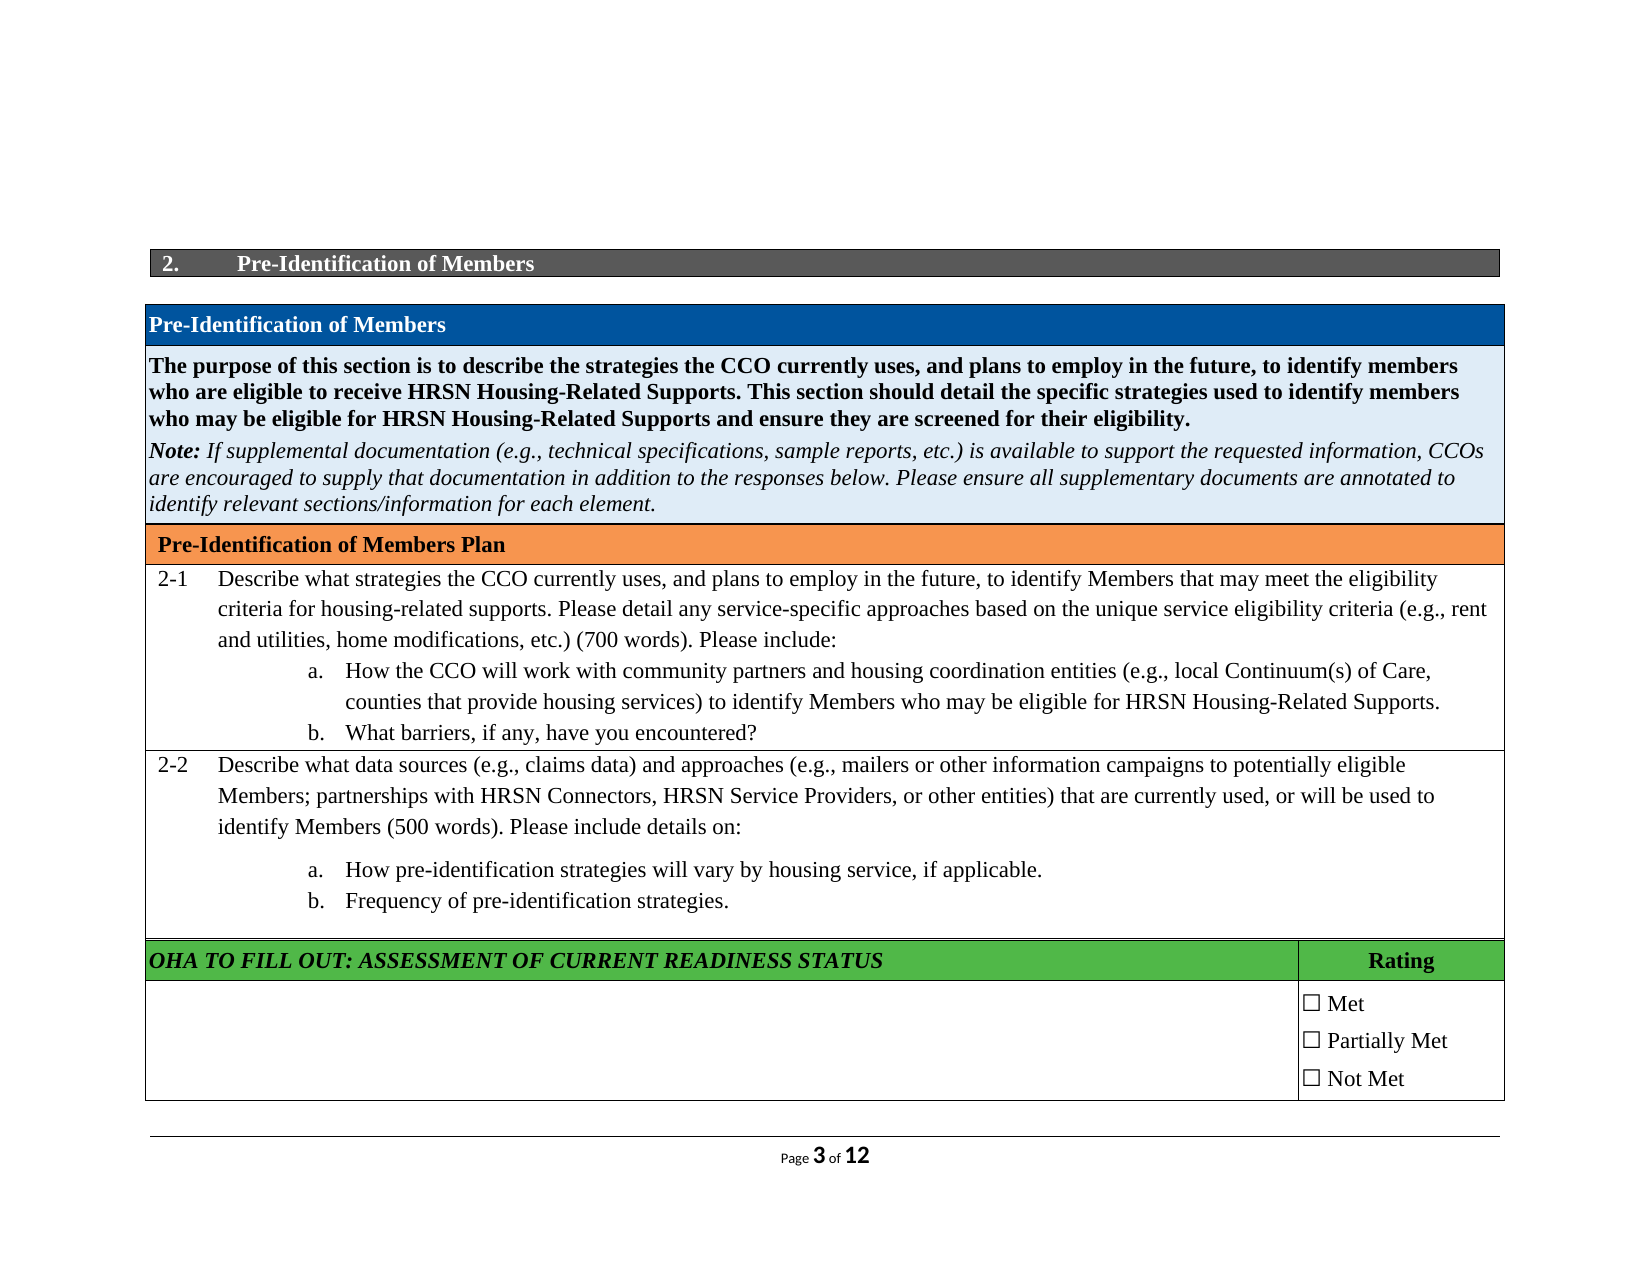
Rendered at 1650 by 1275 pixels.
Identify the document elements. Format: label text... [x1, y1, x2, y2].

table_header Pre-Identification of Members [146, 305, 1504, 345]
table_cell [146, 981, 1298, 1099]
table_cell [146, 565, 1504, 750]
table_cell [1299, 981, 1504, 1099]
table_cell [146, 751, 1504, 938]
table_cell Rating [1299, 941, 1504, 980]
table_cell OHA TO FILL OUT: ASSESSMENT OF CURRENT READINESS STATUS [146, 941, 1298, 980]
table_header Pre-Identification of Members [151, 250, 1499, 276]
table_cell The purpose of this section is to describe the strategies the CCO currently uses, and plans to employ in the future, to identify members who are eligible to receive HRSN Housing-Related Supports. This section should detail the specific strategies used to identify members who may be eligible for HRSN Housing-Related Supports and ensure they are screened for their eligibility. Note: If supplemental documentation (e.g., technical specifications, sample reports, etc.) is available to support the requested information, CCOs are encouraged to supply that documentation in addition to the responses below. Please ensure all supplementary documents are annotated to identify relevant sections/information for each element. [146, 346, 1504, 523]
